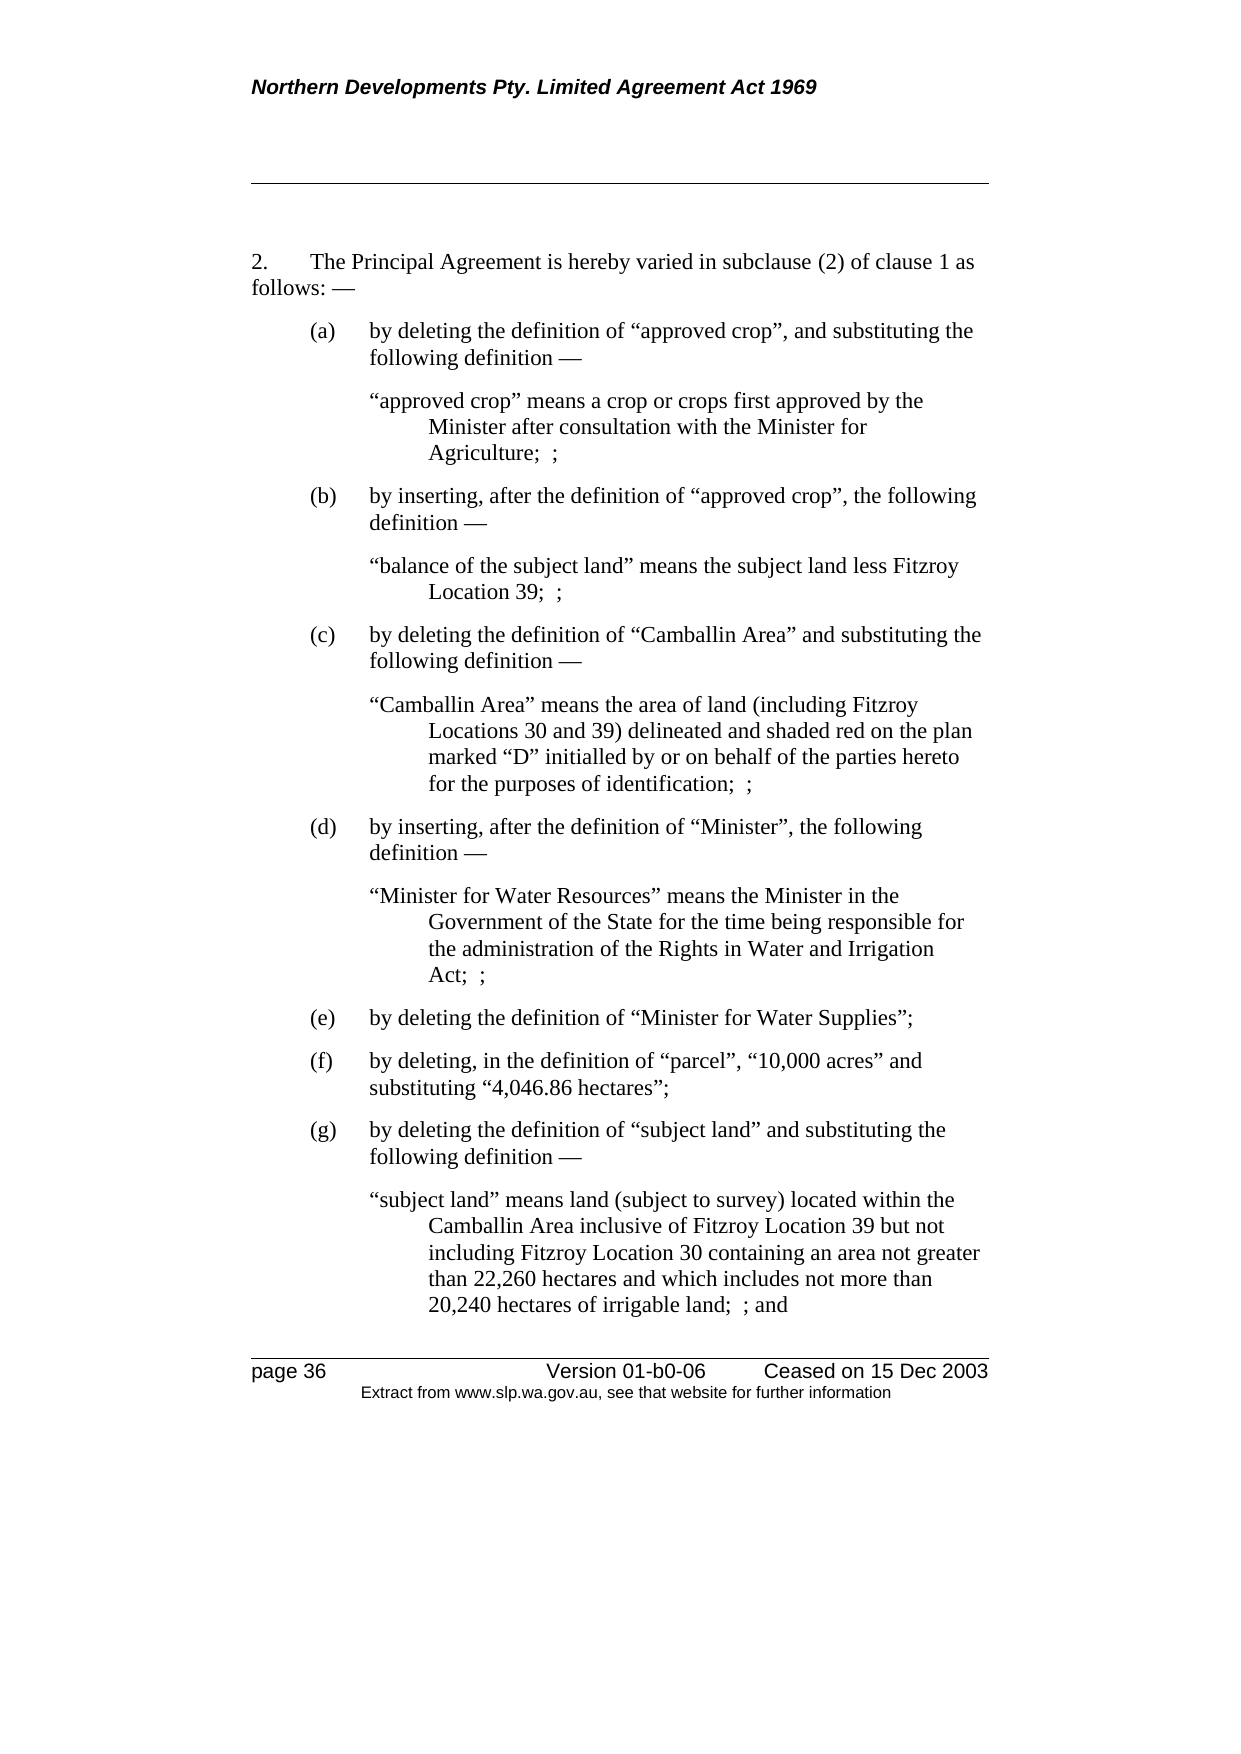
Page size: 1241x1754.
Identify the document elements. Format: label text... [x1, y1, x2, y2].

text 2. The Principal Agreement is hereby varied in subclause (2) of clause 1 as follows: — [251, 248, 989, 301]
text “Camballin Area” means the area of land (including Fitzroy Locations 30 and 39) delineated and shaded red on the plan marked “D” initialled by or on behalf of the parties hereto for the purposes of identification; ; [251, 691, 989, 796]
text (e) by deleting the definition of “Minister for Water Supplies”; [251, 1004, 989, 1031]
text “balance of the subject land” means the subject land less Fitzroy Location 39; ; [251, 552, 989, 604]
text (d) by inserting, after the definition of “Minister”, the following definition — [251, 813, 989, 865]
text (f) by deleting, in the definition of “parcel”, “10,000 acres” and substituting “4,046.86 hectares”; [251, 1047, 989, 1100]
text “approved crop” means a crop or crops first approved by the Minister after consultation with the Minister for Agriculture; ; [251, 387, 989, 466]
text (a) by deleting the definition of “approved crop”, and substituting the following definition — [251, 317, 989, 370]
text (g) by deleting the definition of “subject land” and substituting the following definition — [251, 1117, 989, 1169]
text (b) by inserting, after the definition of “approved crop”, the following definition — [251, 482, 989, 535]
text (c) by deleting the definition of “Camballin Area” and substituting the following definition — [251, 621, 989, 674]
text “Minister for Water Resources” means the Minister in the Government of the State for the time being responsible for the administration of the Rights in Water and Irrigation Act; ; [251, 882, 989, 987]
text “subject land” means land (subject to survey) located within the Camballin Area inclusive of Fitzroy Location 39 but not including Fitzroy Location 30 containing an area not greater than 22,260 hectares and which includes not more than 20,240 hectares of irrigable land; ; and [251, 1186, 989, 1318]
